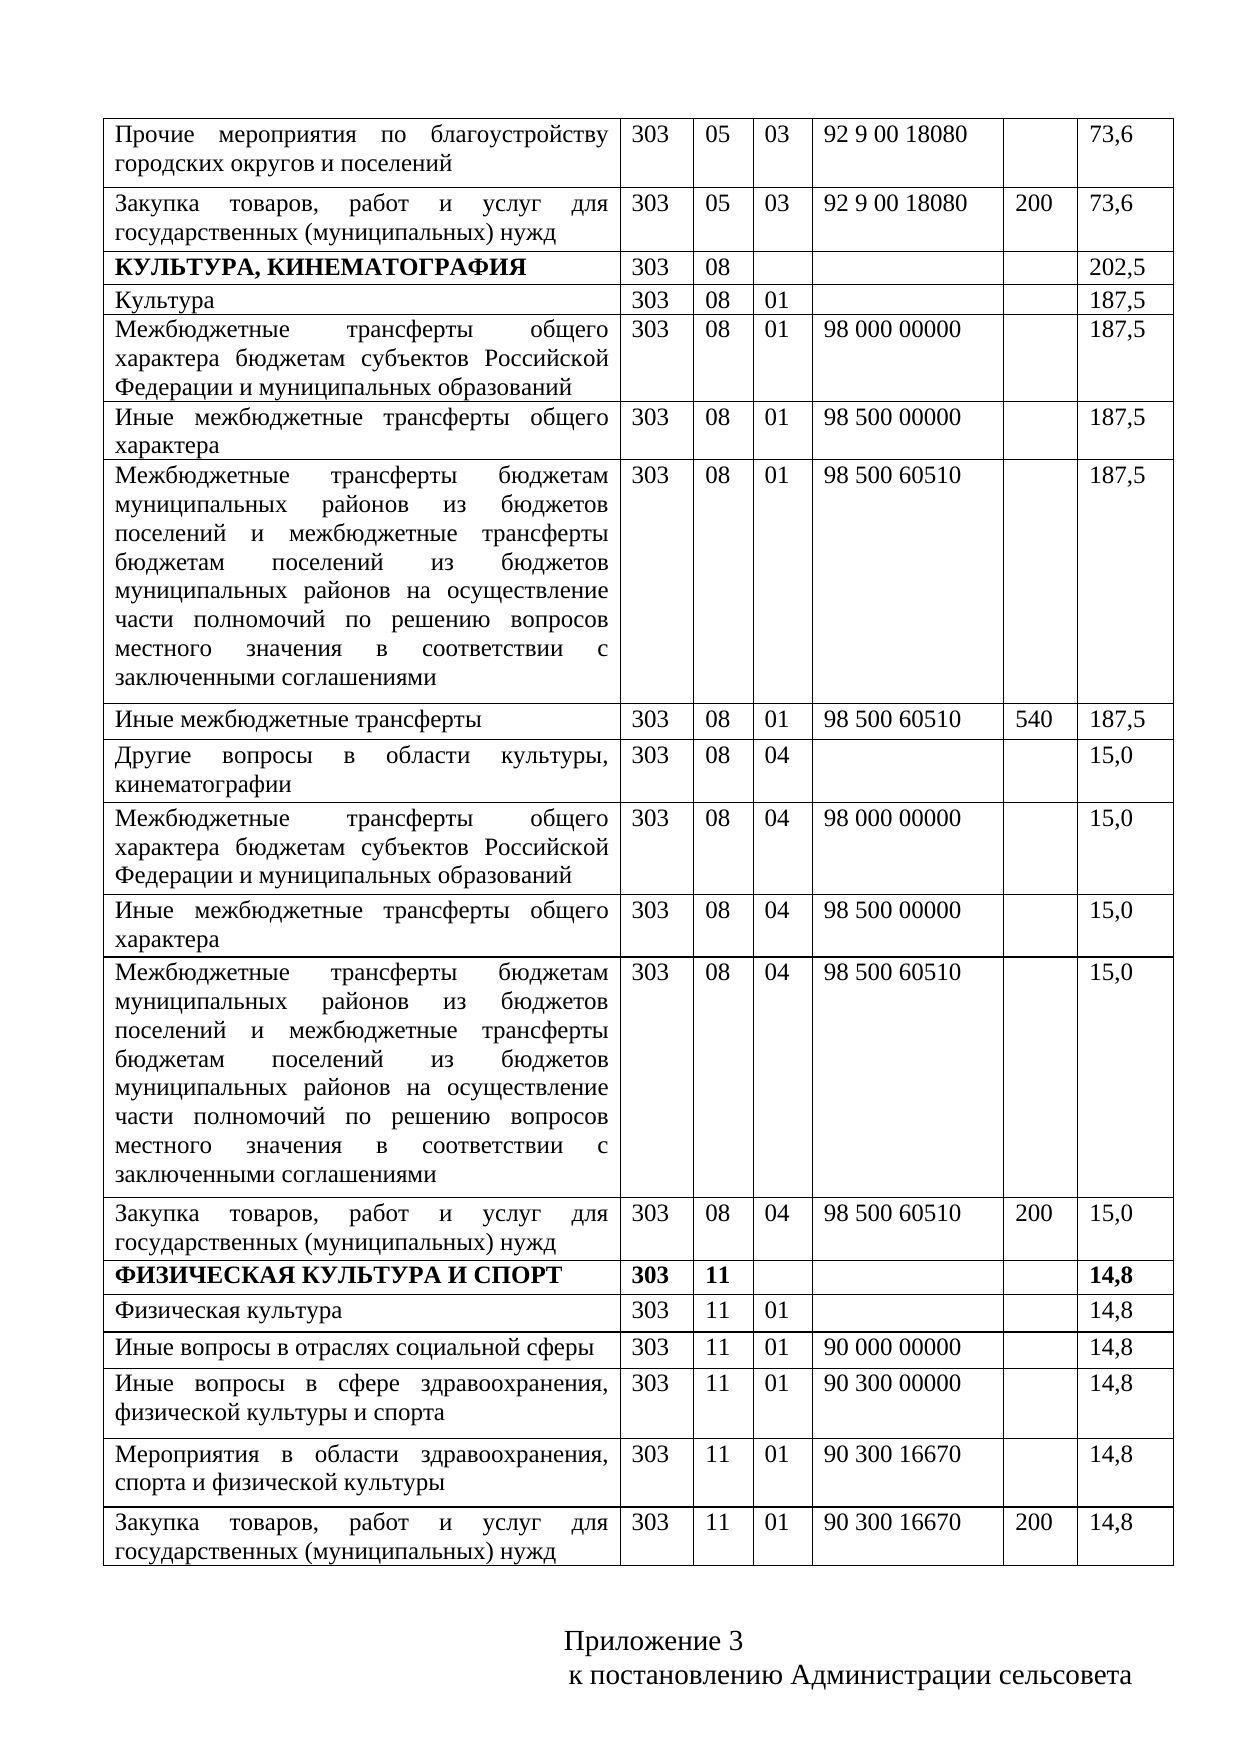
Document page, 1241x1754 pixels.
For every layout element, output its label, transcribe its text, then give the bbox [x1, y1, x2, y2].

table_cell 03 [754, 188, 812, 251]
table_cell Межбюджетные трансферты общего характера бюджетам субъектов Российской Федерации и муниципальных образований [104, 803, 620, 894]
table_cell 98 500 00000 [813, 402, 1003, 459]
table_cell 08 [694, 285, 753, 313]
table_cell 90 000 00000 [813, 1333, 1003, 1367]
table_cell Прочие мероприятия по благоустройству городских округов и поселений [104, 119, 620, 187]
table_cell 14,8 [1078, 1439, 1173, 1506]
table_cell [1004, 285, 1077, 313]
table_cell 11 [694, 1261, 753, 1294]
table_cell [1004, 1333, 1077, 1367]
table_cell 303 [621, 315, 693, 401]
table_cell Физическая культура [104, 1295, 620, 1331]
table_cell 15,0 [1078, 803, 1173, 894]
table_cell Межбюджетные трансферты общего характера бюджетам субъектов Российской Федерации и муниципальных образований [104, 315, 620, 401]
table_cell 01 [754, 1439, 812, 1506]
table_cell 303 [621, 188, 693, 251]
table_cell ФИЗИЧЕСКАЯ КУЛЬТУРА И СПОРТ [104, 1261, 620, 1294]
table_cell [1004, 1439, 1077, 1506]
table_cell 11 [694, 1295, 753, 1331]
table_cell 11 [694, 1333, 753, 1367]
table_cell [813, 285, 1003, 313]
table_cell 303 [621, 1333, 693, 1367]
text к постановлению Администрации сельсовета [177, 1657, 1152, 1691]
table_cell [1004, 119, 1077, 187]
table_cell [754, 252, 812, 284]
table_cell 90 300 16670 [813, 1439, 1003, 1506]
table_cell [1004, 895, 1077, 956]
table_cell 14,8 [1078, 1508, 1173, 1565]
table_cell 200 [1004, 1198, 1077, 1259]
table_cell 08 [694, 315, 753, 401]
table_cell Другие вопросы в области культуры, кинематографии [104, 740, 620, 802]
table_cell [1004, 1369, 1077, 1438]
table_cell 200 [1004, 1508, 1077, 1565]
table_cell 15,0 [1078, 740, 1173, 802]
table_cell 14,8 [1078, 1261, 1173, 1294]
table_cell [1004, 740, 1077, 802]
table_cell 15,0 [1078, 1198, 1173, 1259]
table_cell 303 [621, 803, 693, 894]
table_cell 03 [754, 119, 812, 187]
table_cell 01 [754, 1333, 812, 1367]
table_cell [813, 740, 1003, 802]
table_cell 303 [621, 704, 693, 739]
table_cell 08 [694, 740, 753, 802]
table_cell 04 [754, 958, 812, 1197]
table_cell 303 [621, 1508, 693, 1565]
table_cell [1004, 958, 1077, 1197]
table_cell 01 [754, 402, 812, 459]
table_cell 05 [694, 119, 753, 187]
table_cell 303 [621, 1261, 693, 1294]
table_cell 14,8 [1078, 1333, 1173, 1367]
table_cell 04 [754, 895, 812, 956]
table_cell 303 [621, 895, 693, 956]
table_cell 08 [694, 1198, 753, 1259]
table_cell 08 [694, 895, 753, 956]
table_cell 303 [621, 1439, 693, 1506]
table_cell 90 300 16670 [813, 1508, 1003, 1565]
table_cell 14,8 [1078, 1295, 1173, 1331]
table_cell 98 500 60510 [813, 1198, 1003, 1259]
table_cell Иные межбюджетные трансферты [104, 704, 620, 739]
table_cell 98 500 60510 [813, 460, 1003, 703]
table_cell 303 [621, 1198, 693, 1259]
table_cell [1004, 315, 1077, 401]
table_cell Закупка товаров, работ и услуг для государственных (муниципальных) нужд [104, 1198, 620, 1259]
table_cell 98 500 00000 [813, 895, 1003, 956]
table_cell 73,6 [1078, 119, 1173, 187]
table_cell 05 [694, 188, 753, 251]
table_cell 01 [754, 285, 812, 313]
table_cell [1004, 803, 1077, 894]
table_cell 01 [754, 1295, 812, 1331]
table_cell 01 [754, 1508, 812, 1565]
table_cell 187,5 [1078, 315, 1173, 401]
table_cell [813, 1295, 1003, 1331]
table_cell 303 [621, 252, 693, 284]
table_cell 08 [694, 958, 753, 1197]
table_cell [813, 1261, 1003, 1294]
table_cell 04 [754, 740, 812, 802]
table_cell 540 [1004, 704, 1077, 739]
table_cell 01 [754, 1369, 812, 1438]
table_cell [1004, 1295, 1077, 1331]
table_cell 187,5 [1078, 704, 1173, 739]
table_cell 08 [694, 704, 753, 739]
table_cell КУЛЬТУРА, КИНЕМАТОГРАФИЯ [104, 252, 620, 284]
table_cell 08 [694, 402, 753, 459]
table_cell 303 [621, 119, 693, 187]
table_cell [1004, 460, 1077, 703]
table_cell 14,8 [1078, 1369, 1173, 1438]
table_cell 11 [694, 1508, 753, 1565]
table_cell [1004, 402, 1077, 459]
table_cell 303 [621, 740, 693, 802]
table_cell Иные вопросы в отраслях социальной сферы [104, 1333, 620, 1367]
table_cell 01 [754, 704, 812, 739]
table_cell 15,0 [1078, 895, 1173, 956]
table_cell [754, 1261, 812, 1294]
table_cell 15,0 [1078, 958, 1173, 1197]
table_cell 01 [754, 460, 812, 703]
table_cell Межбюджетные трансферты бюджетам муниципальных районов из бюджетов поселений и межбюджетные трансферты бюджетам поселений из бюджетов муниципальных районов на осуществление части полномочий по решению вопросов местного значения в соответствии с заключенными соглашениями [104, 460, 620, 703]
table_cell 303 [621, 402, 693, 459]
table_cell 303 [621, 285, 693, 313]
text Приложение 3 [177, 1623, 1152, 1657]
table_cell [1004, 1261, 1077, 1294]
table_cell 92 9 00 18080 [813, 188, 1003, 251]
table_cell 08 [694, 460, 753, 703]
table_cell [1004, 252, 1077, 284]
table_cell 303 [621, 1369, 693, 1438]
table_cell Иные вопросы в сфере здравоохранения, физической культуры и спорта [104, 1369, 620, 1438]
table_cell 187,5 [1078, 285, 1173, 313]
table_cell 187,5 [1078, 460, 1173, 703]
table_cell 303 [621, 460, 693, 703]
table_cell Мероприятия в области здравоохранения, спорта и физической культуры [104, 1439, 620, 1506]
table_cell 200 [1004, 188, 1077, 251]
table_cell [813, 252, 1003, 284]
table_cell 202,5 [1078, 252, 1173, 284]
table_cell 08 [694, 803, 753, 894]
table_cell 08 [694, 252, 753, 284]
table_cell 98 500 60510 [813, 958, 1003, 1197]
table_cell 92 9 00 18080 [813, 119, 1003, 187]
table_cell 04 [754, 803, 812, 894]
table_cell 98 000 00000 [813, 803, 1003, 894]
table_cell Закупка товаров, работ и услуг для государственных (муниципальных) нужд [104, 188, 620, 251]
table_cell Межбюджетные трансферты бюджетам муниципальных районов из бюджетов поселений и межбюджетные трансферты бюджетам поселений из бюджетов муниципальных районов на осуществление части полномочий по решению вопросов местного значения в соответствии с заключенными соглашениями [104, 958, 620, 1197]
table_cell 98 500 60510 [813, 704, 1003, 739]
table_cell Закупка товаров, работ и услуг для государственных (муниципальных) нужд [104, 1508, 620, 1565]
table_cell Иные межбюджетные трансферты общего характера [104, 402, 620, 459]
table_cell 11 [694, 1369, 753, 1438]
table_cell 04 [754, 1198, 812, 1259]
table_cell 303 [621, 1295, 693, 1331]
table_cell 73,6 [1078, 188, 1173, 251]
table_cell 303 [621, 958, 693, 1197]
table_cell 98 000 00000 [813, 315, 1003, 401]
table_cell Иные межбюджетные трансферты общего характера [104, 895, 620, 956]
table_cell 187,5 [1078, 402, 1173, 459]
table_cell 01 [754, 315, 812, 401]
table_cell 11 [694, 1439, 753, 1506]
table_cell Культура [104, 285, 620, 313]
table_cell 90 300 00000 [813, 1369, 1003, 1438]
